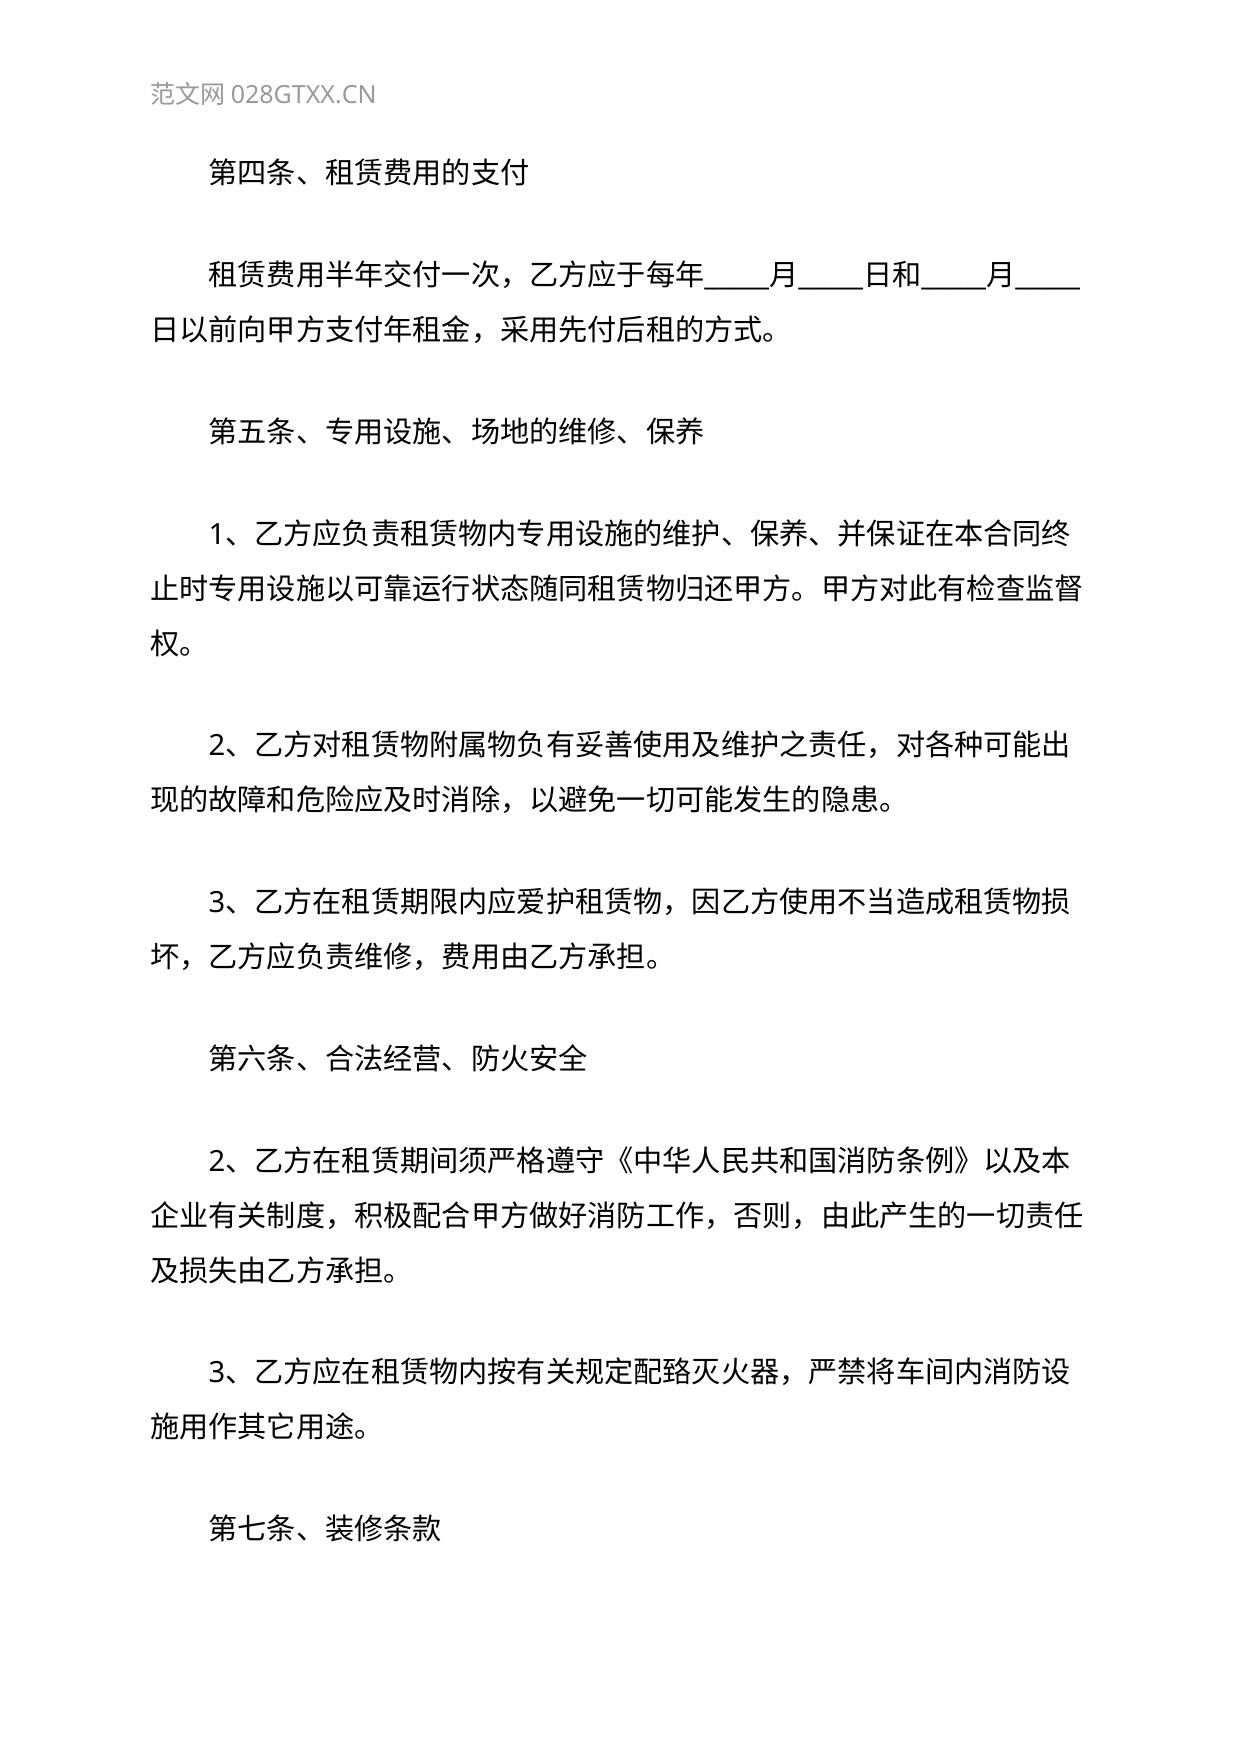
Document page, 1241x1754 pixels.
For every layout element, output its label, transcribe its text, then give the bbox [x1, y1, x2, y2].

text 2、乙方在租赁期间须严格遵守《中华人民共和国消防条例》以及本企业有关制度，积极配合甲方做好消防工作，否则，由此产生的一切责任及损失由乙方承担。 [150, 1137, 1090, 1289]
text 3、乙方在租赁期限内应爱护租赁物，因乙方使用不当造成租赁物损坏，乙方应负责维修，费用由乙方承担。 [150, 879, 1090, 976]
text 第五条、专用设施、场地的维修、保养 [150, 408, 1090, 451]
text 1、乙方应负责租赁物内专用设施的维护、保养、并保证在本合同终止时专用设施以可靠运行状态随同租赁物归还甲方。甲方对此有检查监督权。 [150, 510, 1090, 662]
text 第六条、合法经营、防火安全 [150, 1036, 1090, 1078]
text 第四条、租赁费用的支付 [150, 150, 1090, 192]
text 第七条、装修条款 [150, 1506, 1090, 1548]
text 2、乙方对租赁物附属物负有妥善使用及维护之责任，对各种可能出现的故障和危险应及时消除，以避免一切可能发生的隐患。 [150, 722, 1090, 819]
text 租赁费用半年交付一次，乙方应于每年_____月_____日和_____月_____日以前向甲方支付年租金，采用先付后租的方式。 [150, 252, 1090, 349]
text 3、乙方应在租赁物内按有关规定配臵灭火器，严禁将车间内消防设施用作其它用途。 [150, 1349, 1090, 1446]
